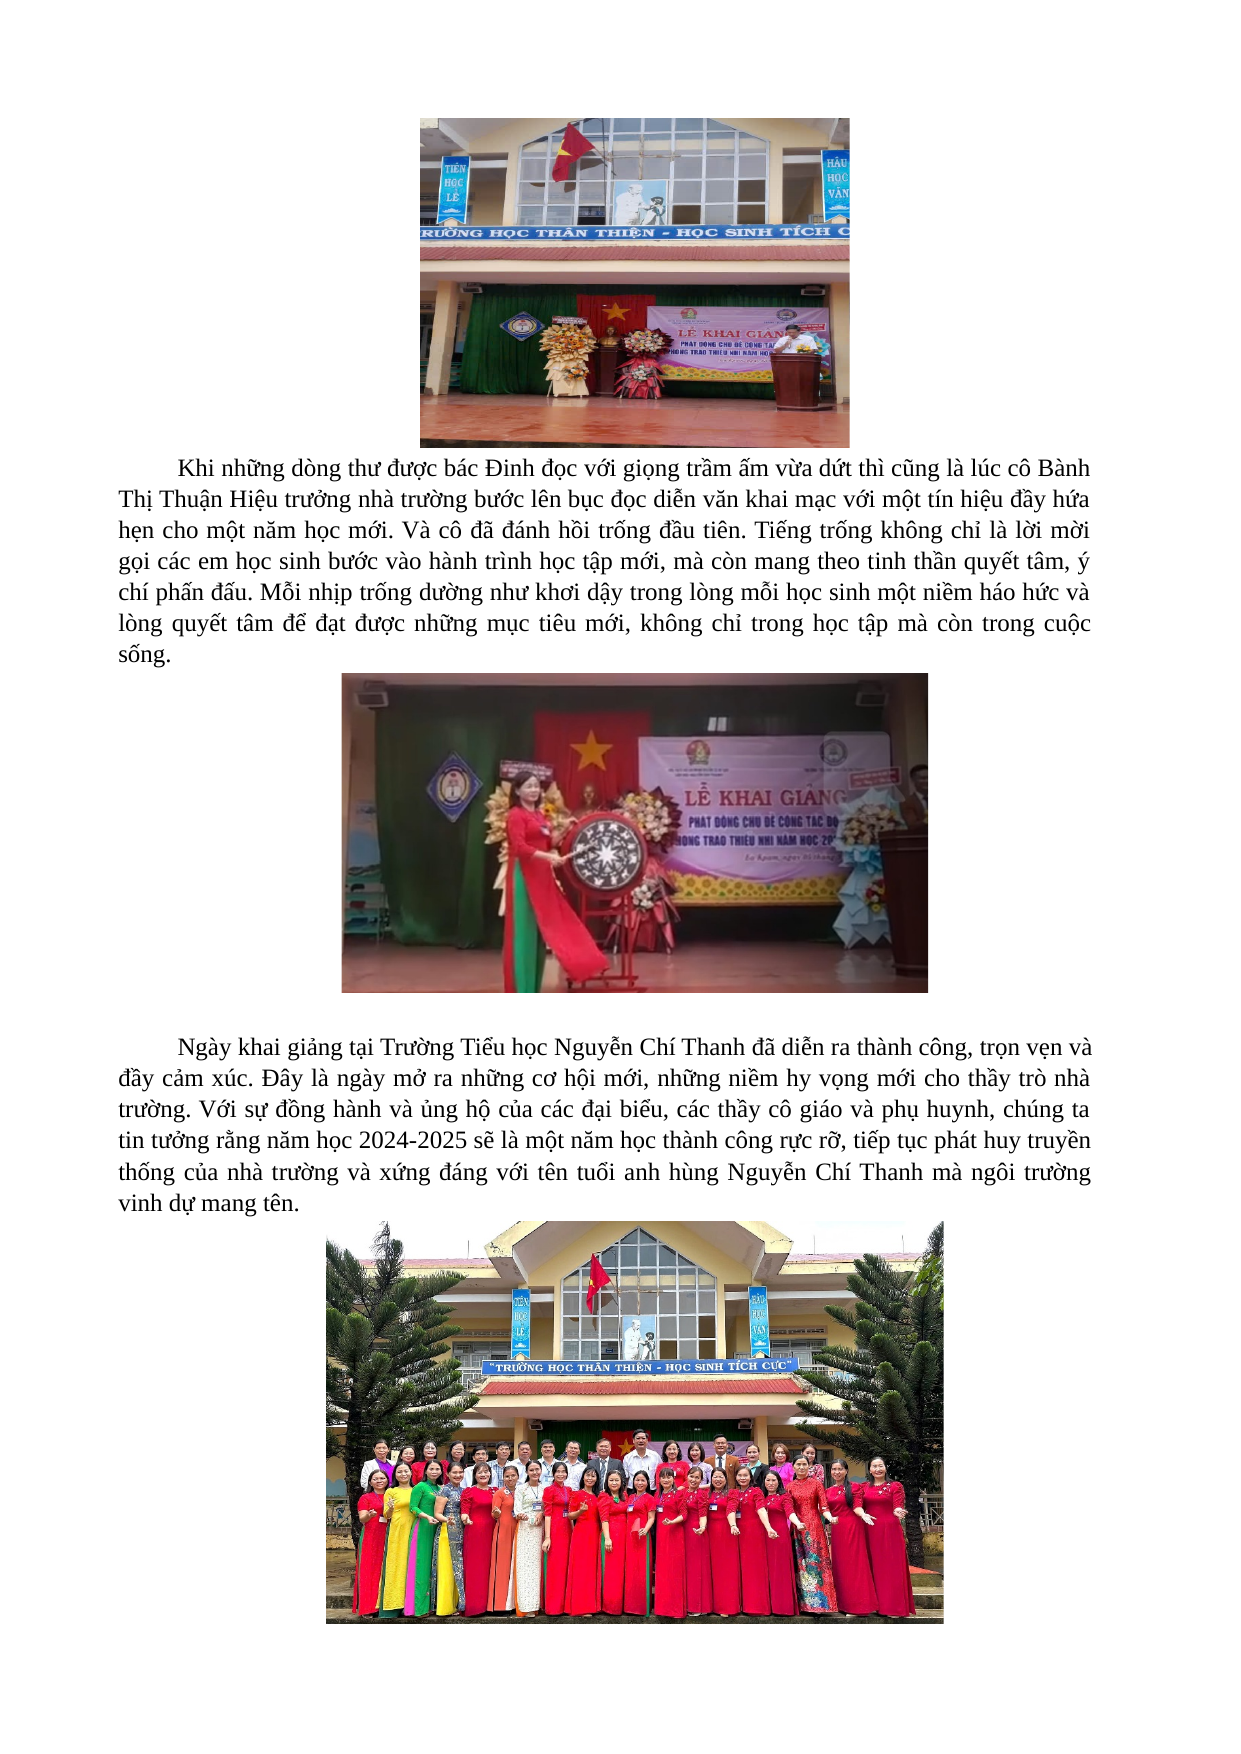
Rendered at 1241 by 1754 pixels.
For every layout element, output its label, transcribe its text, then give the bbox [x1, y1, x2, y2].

picture [341, 673, 929, 993]
text Ngày khai giảng tại Trường Tiểu học Nguyễn Chí Thanh đã diễn ra thành công, trọn vẹn và đầy cảm xúc. Đây là ngày mở ra những cơ hội mới, những niềm hy vọng mới cho thầy trò nhà trường. Với sự đồng hành và ủng hộ của các đại biểu, các thầy cô giáo và phụ huynh, chúng ta tin tưởng rằng năm học 2024-2025 sẽ là một năm học thành công rực rỡ, tiếp tục phát huy truyền thống của nhà trường và xứng đáng với tên tuổi anh hùng Nguyễn Chí Thanh mà ngôi trường vinh dự mang tên. [118, 1032, 1092, 1216]
picture [420, 118, 850, 448]
text Khi những dòng thư được bác Đinh đọc với giọng trầm ấm vừa dứt thì cũng là lúc cô Bành Thị Thuận Hiệu trưởng nhà trường bước lên bục đọc diễn văn khai mạc với một tín hiệu đầy hứa hẹn cho một năm học mới. Và cô đã đánh hồi trống đầu tiên. Tiếng trống không chỉ là lời mời gọi các em học sinh bước vào hành trình học tập mới, mà còn mang theo tinh thần quyết tâm, ý chí phấn đấu. Mỗi nhịp trống dường như khơi dậy trong lòng mỗi học sinh một niềm háo hức và lòng quyết tâm để đạt được những mục tiêu mới, không chỉ trong học tập mà còn trong cuộc sống. [118, 453, 1092, 668]
picture [326, 1221, 944, 1624]
